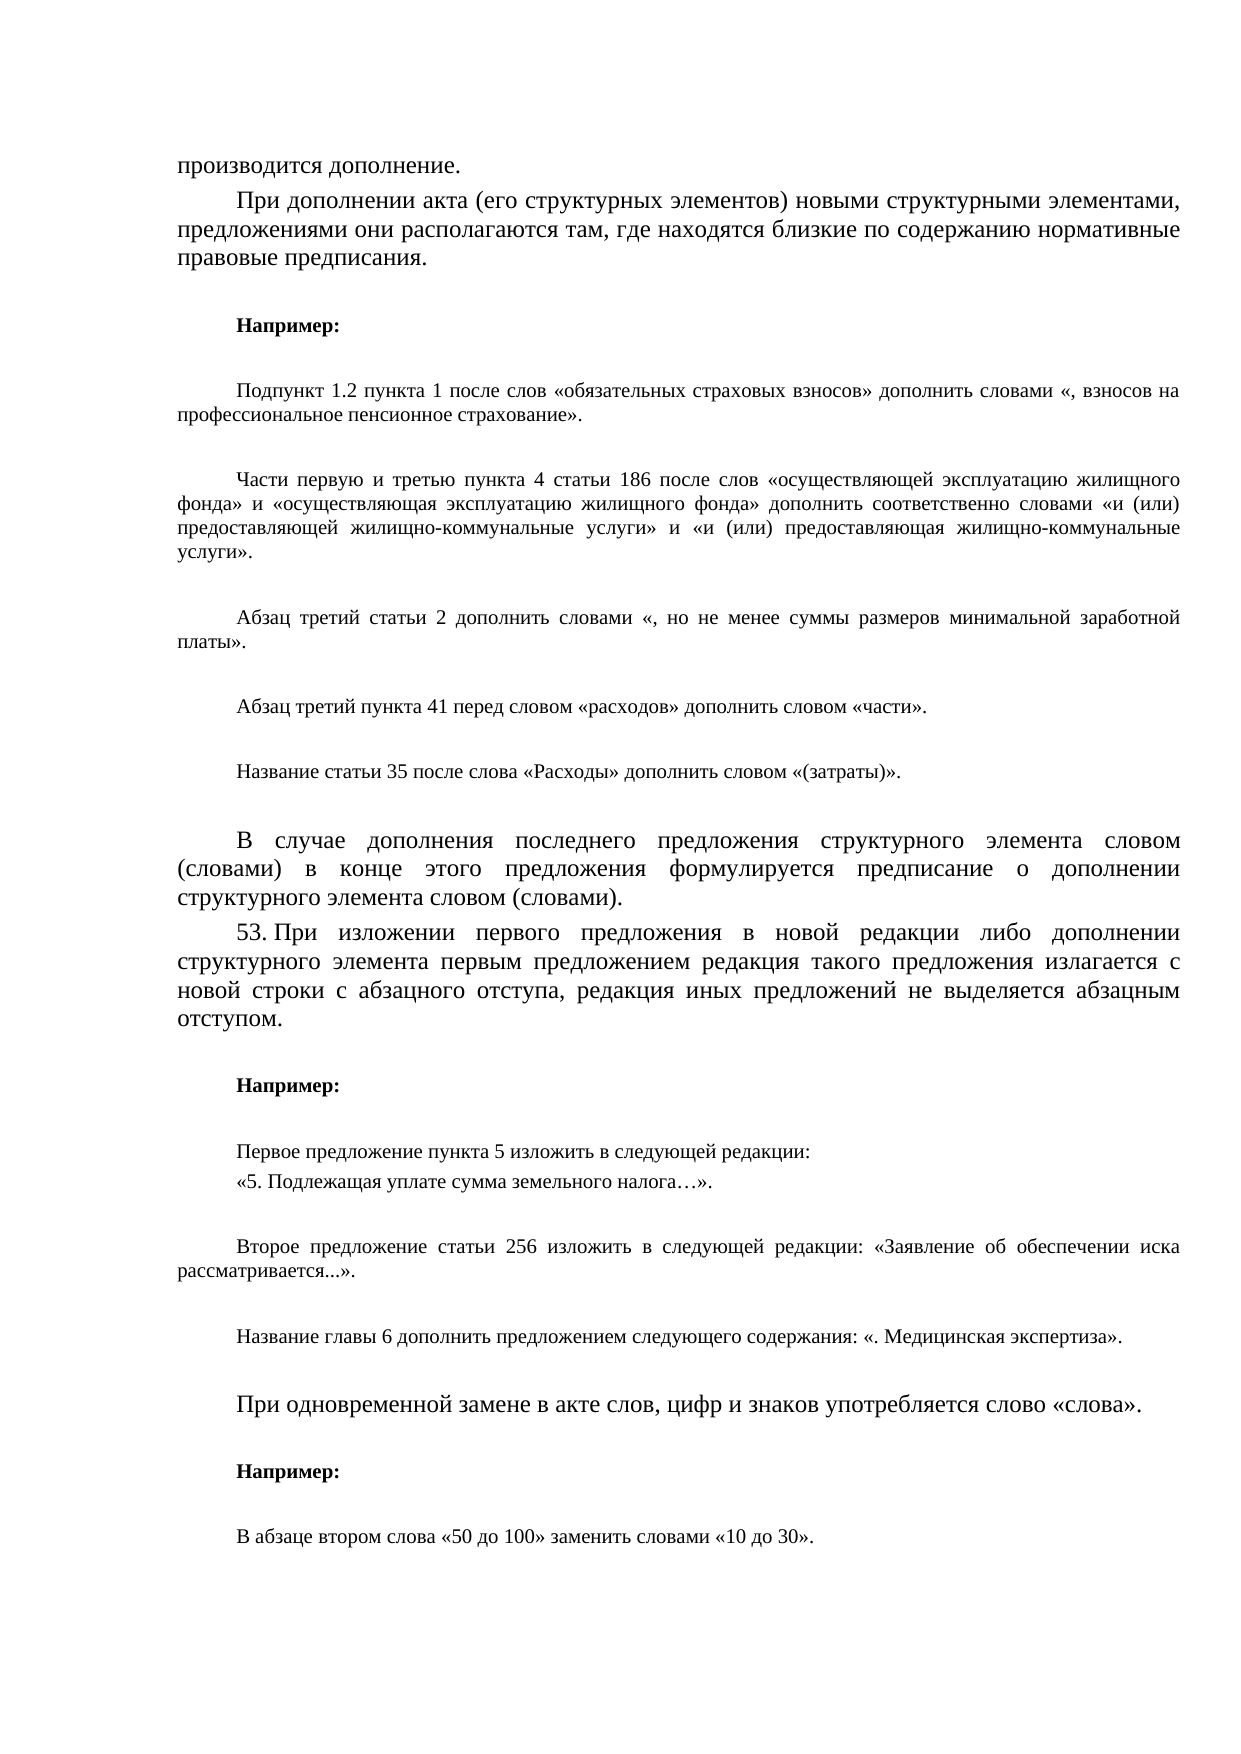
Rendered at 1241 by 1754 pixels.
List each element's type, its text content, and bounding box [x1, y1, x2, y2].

text Первое предложение пункта 5 изложить в следующей редакции: [177, 1139, 1181, 1163]
text Абзац третий пункта 41 перед словом «расходов» дополнить словом «части». [177, 694, 1181, 718]
text Название главы 6 дополнить предложением следующего содержания: «. Медицинская экспертиза». [177, 1324, 1181, 1348]
text В абзаце втором слова «50 до 100» заменить словами «10 до 30». [177, 1524, 1181, 1548]
text При одновременной замене в акте слов, цифр и знаков употребляется слово «слова». [177, 1389, 1181, 1418]
text Например: [177, 1459, 1181, 1483]
text При дополнении акта (его структурных элементов) новыми структурными элементами, предложениями они располагаются там, где находятся близкие по содержанию нормативные правовые предписания. [177, 185, 1181, 271]
text Абзац третий статьи 2 дополнить словами «, но не менее суммы размеров минимальной заработной платы». [177, 605, 1181, 653]
text Подпункт 1.2 пункта 1 после слов «обязательных страховых взносов» дополнить словами «, взносов на профессиональное пенсионное страхование». [177, 378, 1181, 426]
text Например: [177, 312, 1181, 337]
text Название статьи 35 после слова «Расходы» дополнить словом «(затраты)». [177, 759, 1181, 783]
text «5. Подлежащая уплате сумма земельного налога…». [177, 1169, 1181, 1193]
text Второе предложение статьи 256 изложить в следующей редакции: «Заявление об обеспечении иска рассматривается...». [177, 1234, 1181, 1282]
text Части первую и третью пункта 4 статьи 186 после слов «осуществляющей эксплуатацию жилищного фонда» и «осуществляющая эксплуатацию жилищного фонда» дополнить соответственно словами «и (или) предоставляющей жилищно-коммунальные услуги» и «и (или) предоставляющая жилищно-коммунальные услуги». [177, 467, 1181, 563]
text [177, 150, 1181, 179]
text В случае дополнения последнего предложения структурного элемента словом (словами) в конце этого предложения формулируется предписание о дополнении структурного элемента словом (словами). [177, 825, 1181, 911]
text 53. При изложении первого предложения в новой редакции либо дополнении структурного элемента первым предложением редакция такого предложения излагается с новой строки с абзацного отступа, редакция иных предложений не выделяется абзацным отступом. [177, 917, 1181, 1032]
text Например: [177, 1073, 1181, 1097]
